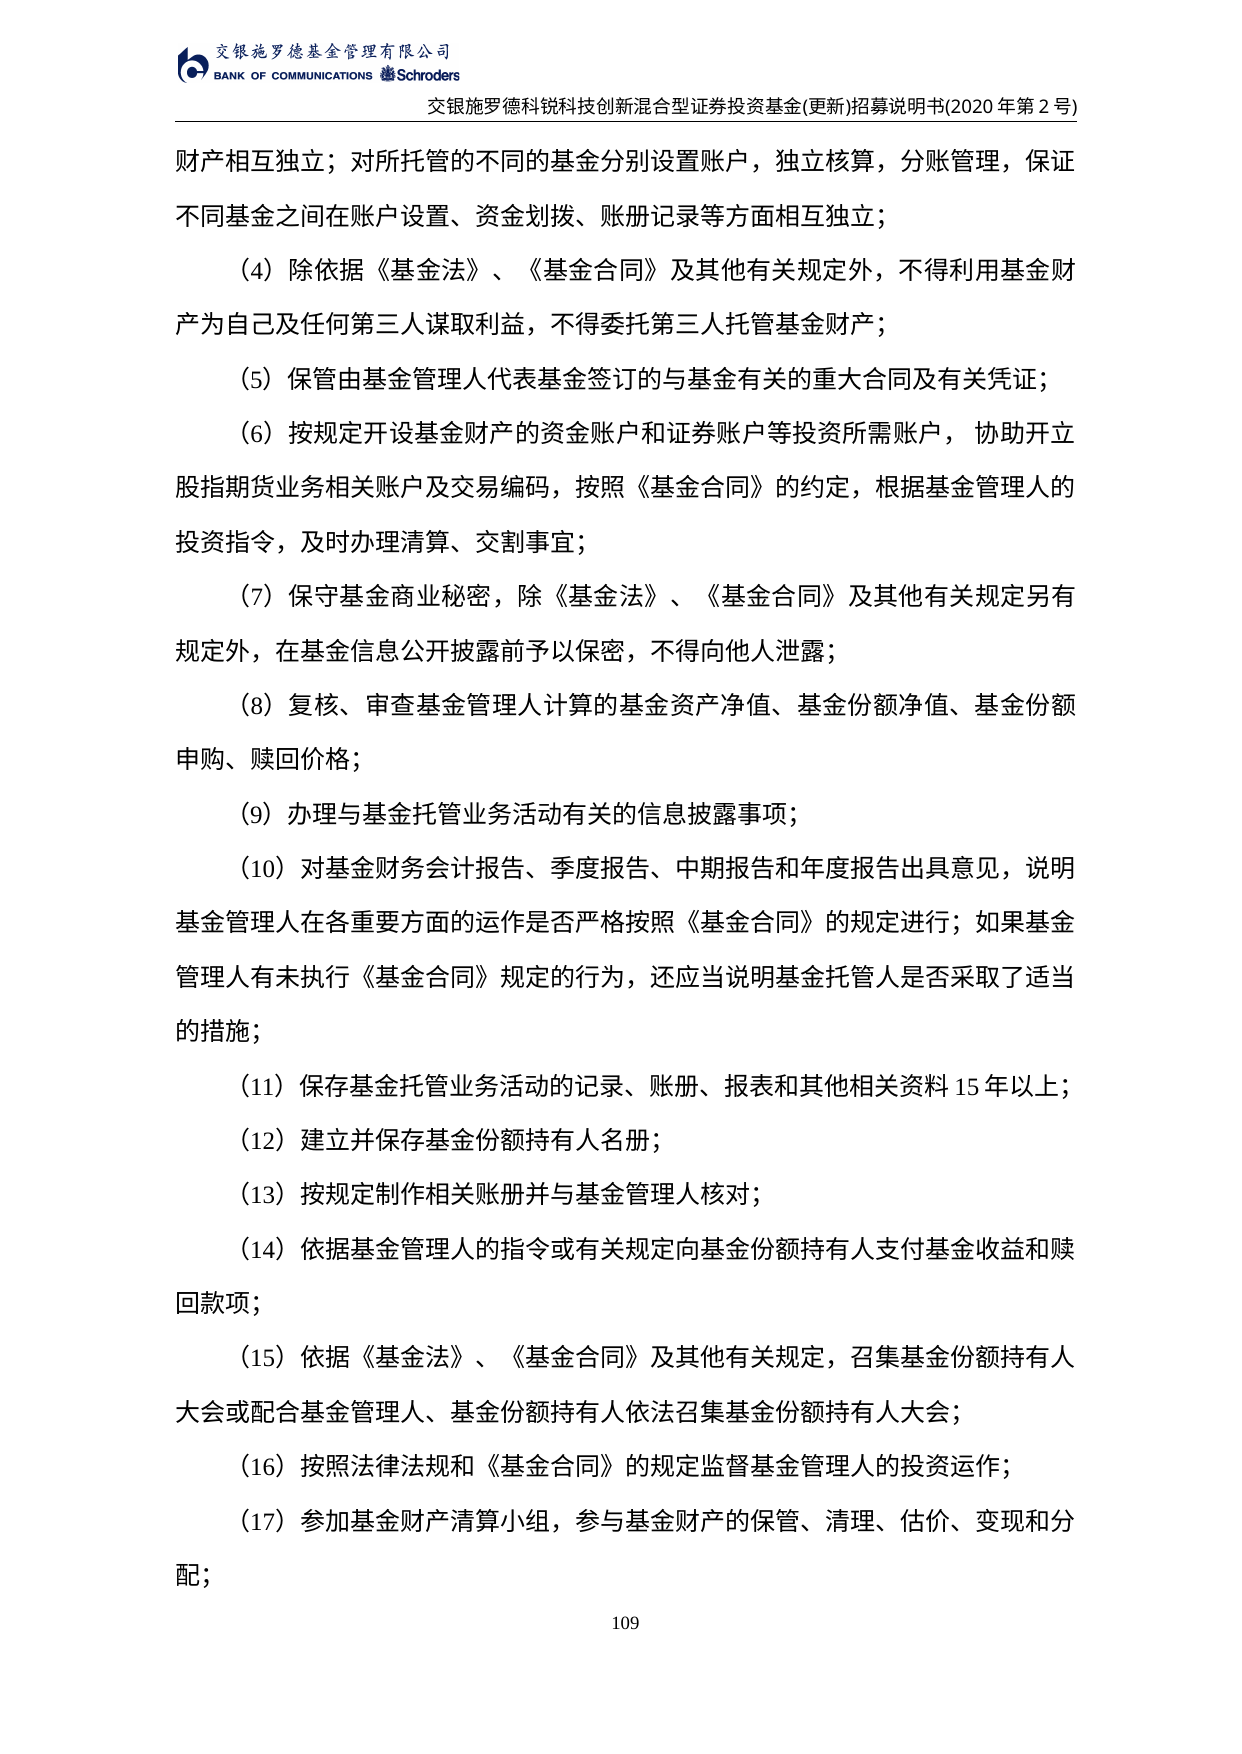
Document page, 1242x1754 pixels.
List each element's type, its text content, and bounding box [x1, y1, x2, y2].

text （5）保管由基金管理人代表基金签订的与基金有关的重大合同及有关凭证； [175, 359, 1077, 395]
text （14）依据基金管理人的指令或有关规定向基金份额持有人支付基金收益和赎回款项； [175, 1229, 1077, 1320]
text （8）复核、审查基金管理人计算的基金资产净值、基金份额净值、基金份额申购、赎回价格； [175, 685, 1077, 776]
text （6）按规定开设基金财产的资金账户和证券账户等投资所需账户， 协助开立股指期货业务相关账户及交易编码，按照《基金合同》的约定，根据基金管理人的投资指令，及时办理清算、交割事宜； [175, 413, 1077, 558]
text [175, 142, 1077, 232]
text （4）除依据《基金法》、《基金合同》及其他有关规定外，不得利用基金财产为自己及任何第三人谋取利益，不得委托第三人托管基金财产； [175, 250, 1077, 341]
text （15）依据《基金法》、《基金合同》及其他有关规定，召集基金份额持有人大会或配合基金管理人、基金份额持有人依法召集基金份额持有人大会； [175, 1338, 1077, 1428]
text （10）对基金财务会计报告、季度报告、中期报告和年度报告出具意见，说明基金管理人在各重要方面的运作是否严格按照《基金合同》的规定进行；如果基金管理人有未执行《基金合同》规定的行为，还应当说明基金托管人是否采取了适当的措施； [175, 848, 1077, 1048]
picture [178, 43, 460, 83]
text （11）保存基金托管业务活动的记录、账册、报表和其他相关资料15年以上； [175, 1066, 1077, 1102]
text （16）按照法律法规和《基金合同》的规定监督基金管理人的投资运作； [175, 1447, 1077, 1483]
text （9）办理与基金托管业务活动有关的信息披露事项； [175, 794, 1077, 830]
text （12）建立并保存基金份额持有人名册； [175, 1120, 1077, 1157]
text （17）参加基金财产清算小组，参与基金财产的保管、清理、估价、变现和分配； [175, 1501, 1077, 1592]
text （13）按规定制作相关账册并与基金管理人核对； [175, 1175, 1077, 1211]
text （7）保守基金商业秘密，除《基金法》、《基金合同》及其他有关规定另有规定外，在基金信息公开披露前予以保密，不得向他人泄露； [175, 577, 1077, 667]
